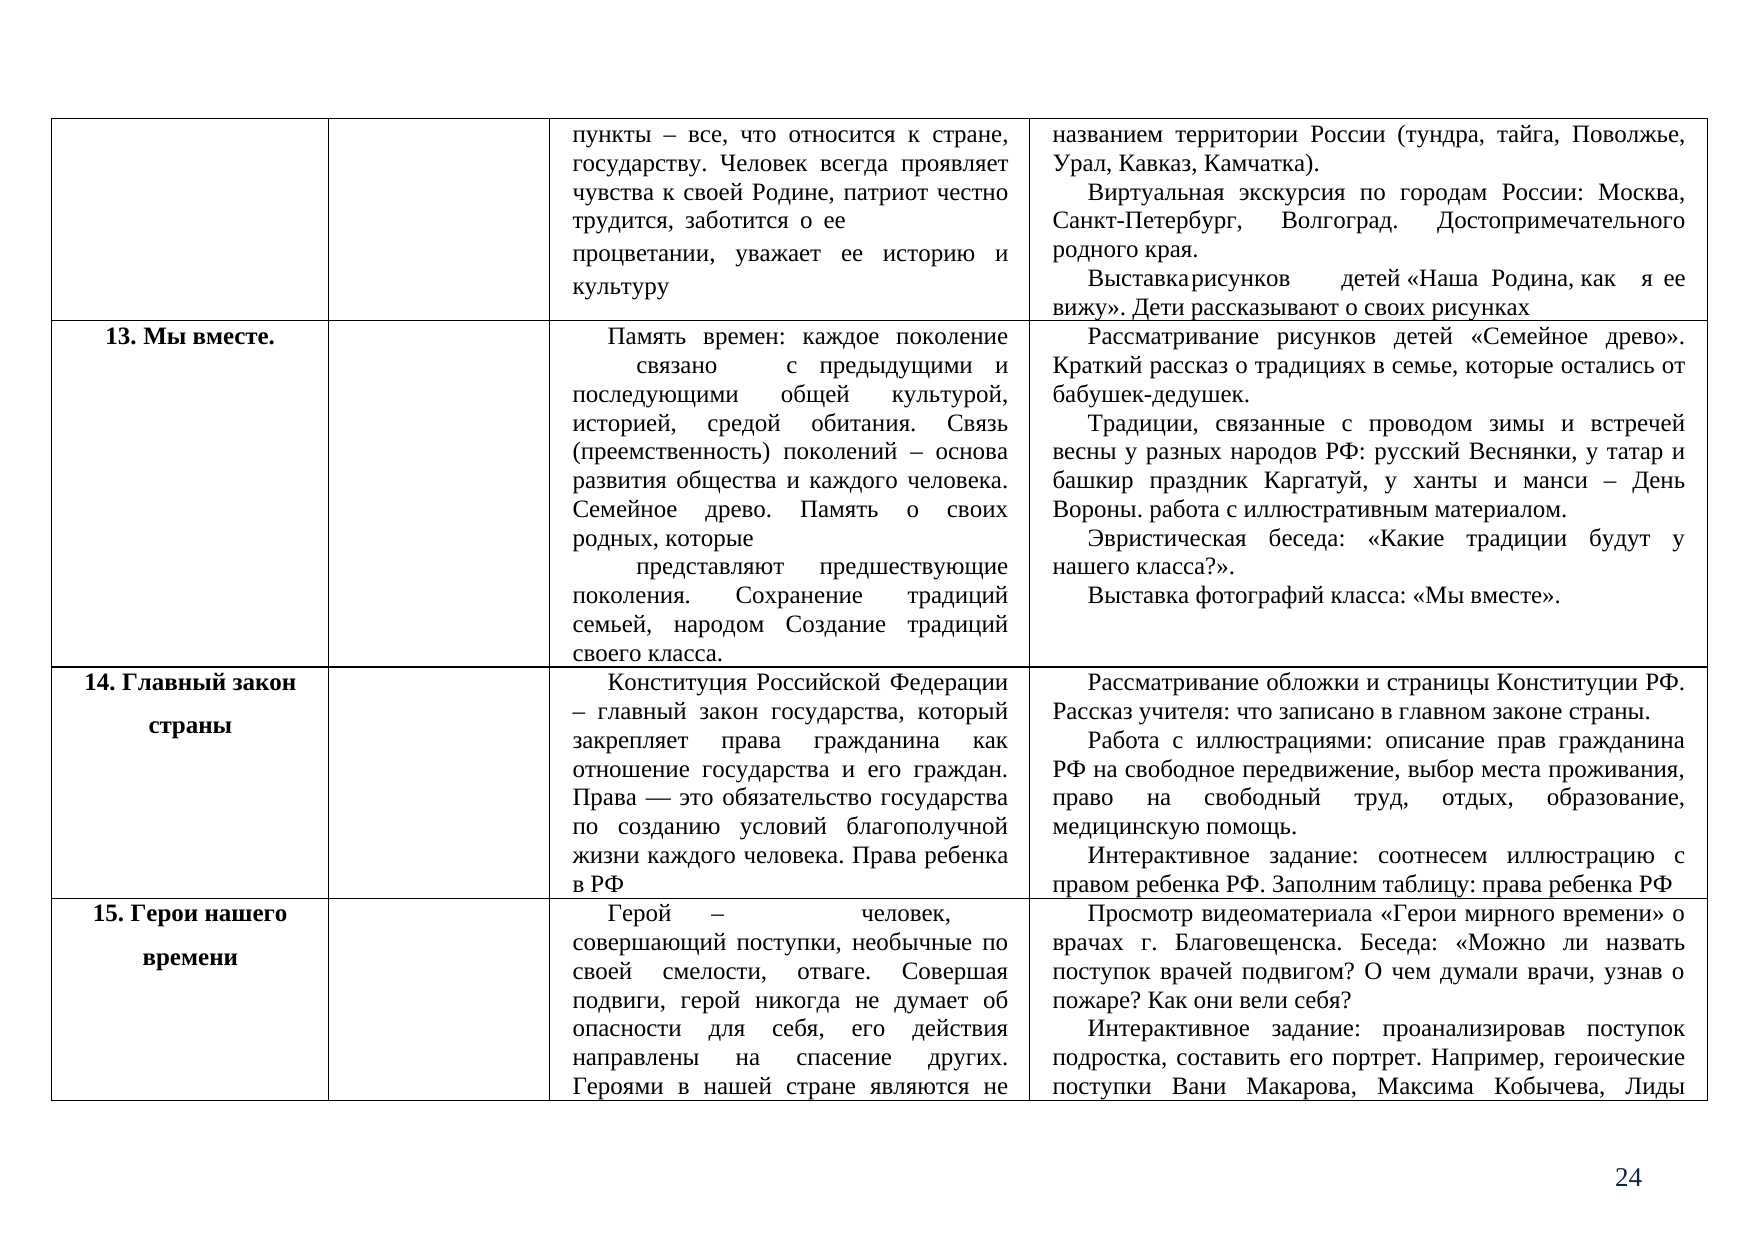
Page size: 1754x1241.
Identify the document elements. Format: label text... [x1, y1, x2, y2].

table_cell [1030, 899, 1707, 1100]
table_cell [1030, 119, 1707, 320]
table_cell Рассматривание обложки и страницы Конституции РФ. Рассказ учителя: что записано в главном законе страны. Работа с иллюстрациями: описание прав гражданина РФ на свободное передвижение, выбор места проживания, право на свободный труд, отдых, образование, медицинскую помощь. Интерактивное задание: соотнесем иллюстрацию с правом ребенка РФ. Заполним таблицу: права ребенка РФ [1030, 668, 1707, 897]
table_cell [329, 119, 549, 320]
table_cell Конституция Российской Федерации – главный закон государства, который закрепляет права гражданина как отношение государства и его граждан. Права — это обязательство государства по созданию условий благополучной жизни каждого человека. Права ребенка в РФ [550, 668, 1029, 897]
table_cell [550, 899, 1029, 1100]
table_cell 14. Главный закон страны [52, 668, 328, 897]
table_cell 13. Мы вместе. [52, 321, 328, 666]
table_cell Память времен: каждое поколение связано с предыдущими и последующими общей культурой, историей, средой обитания. Связь (преемственность) поколений – основа развития общества и каждого человека. Семейное древо. Память о своих родных, которые представляют предшествующие поколения. Сохранение традиций семьей, народом Создание традиций своего класса. [550, 321, 1029, 666]
table_cell [329, 899, 549, 1100]
table_cell Рассматривание рисунков детей «Семейное древо». Краткий рассказ о традициях в семье, которые остались от бабушек-дедушек. Традиции, связанные с проводом зимы и встречей весны у разных народов РФ: русский Веснянки, у татар и башкир праздник Каргатуй, у ханты и манси – День Вороны. работа с иллюстративным материалом. Эвристическая беседа: «Какие традиции будут у нашего класса?». Выставка фотографий класса: «Мы вместе». [1030, 321, 1707, 666]
table_cell [329, 321, 549, 666]
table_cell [550, 119, 1029, 320]
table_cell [52, 899, 328, 1100]
table_cell [329, 668, 549, 897]
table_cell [52, 119, 328, 320]
